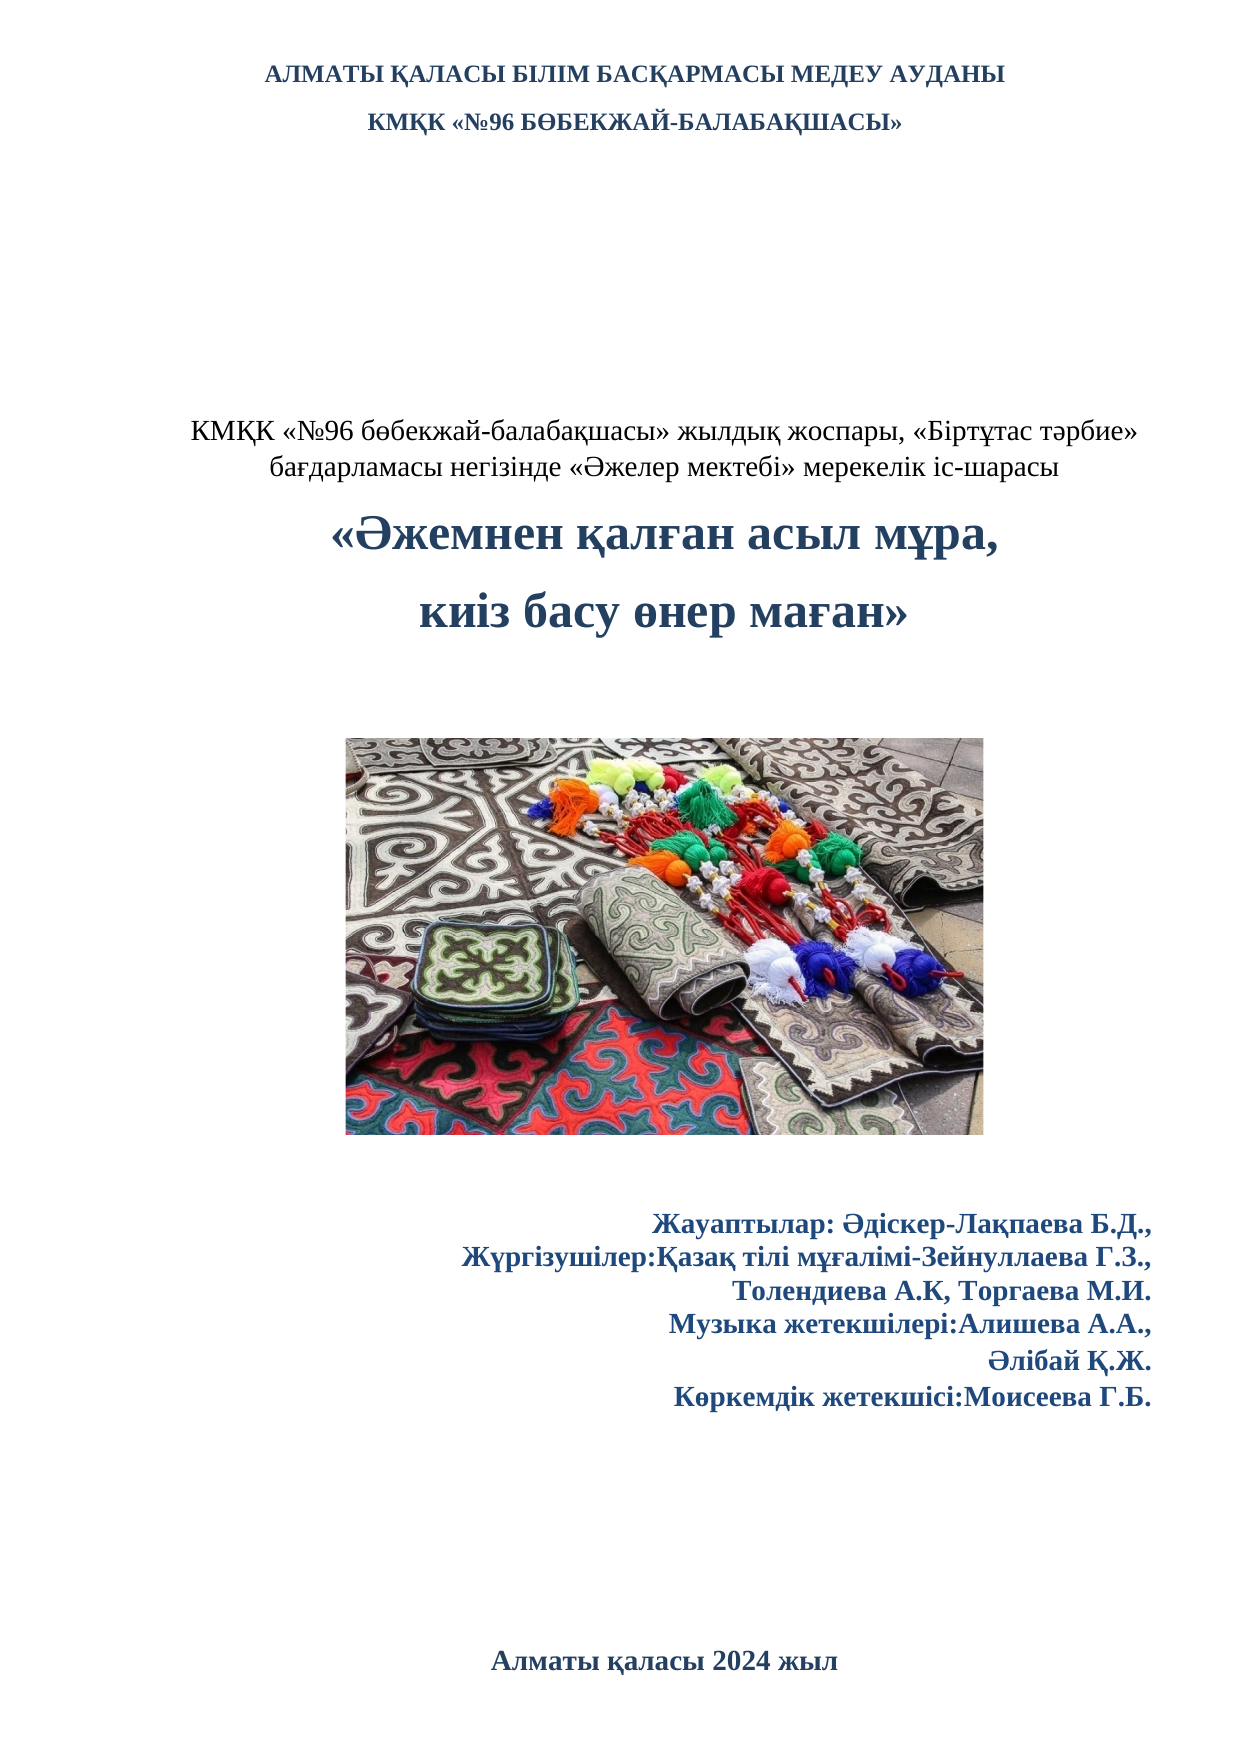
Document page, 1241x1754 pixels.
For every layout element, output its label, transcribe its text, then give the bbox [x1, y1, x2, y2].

text КМҚК «№96 бөбекжай-балабақшасы» жылдық жоспары, «Біртұтас тәрбие» бағдарламасы негізінде «Әжелер мектебі» мерекелік іс-шарасы [177, 413, 1152, 483]
picture [345, 738, 984, 1135]
text КМҚК «№96 БӨБЕКЖАЙ-БАЛАБАҚШАСЫ» [118, 107, 1152, 136]
text АЛМАТЫ ҚАЛАСЫ БІЛІМ БАСҚАРМАСЫ МЕДЕУ АУДАНЫ [118, 59, 1152, 88]
text киіз басу өнер маған» [177, 581, 1152, 639]
text Алматы қаласы 2024 жыл [177, 1643, 1152, 1676]
text Толендиева А.К, Торгаева М.И. [177, 1273, 1152, 1307]
text Жүргізушілер:Қазақ тілі мұғалімі-Зейнуллаева Г.З., [177, 1239, 1152, 1273]
text Музыка жетекшілері:Алишева А.А., Әлібай Қ.Ж. [177, 1307, 1152, 1376]
text Жауаптылар: Әдіскер-Лақпаева Б.Д., [177, 1206, 1152, 1239]
text Көркемдік жетекшісі:Моисеева Г.Б. [177, 1379, 1152, 1412]
text «Әжемнен қалған асыл мұра, [177, 502, 1152, 560]
